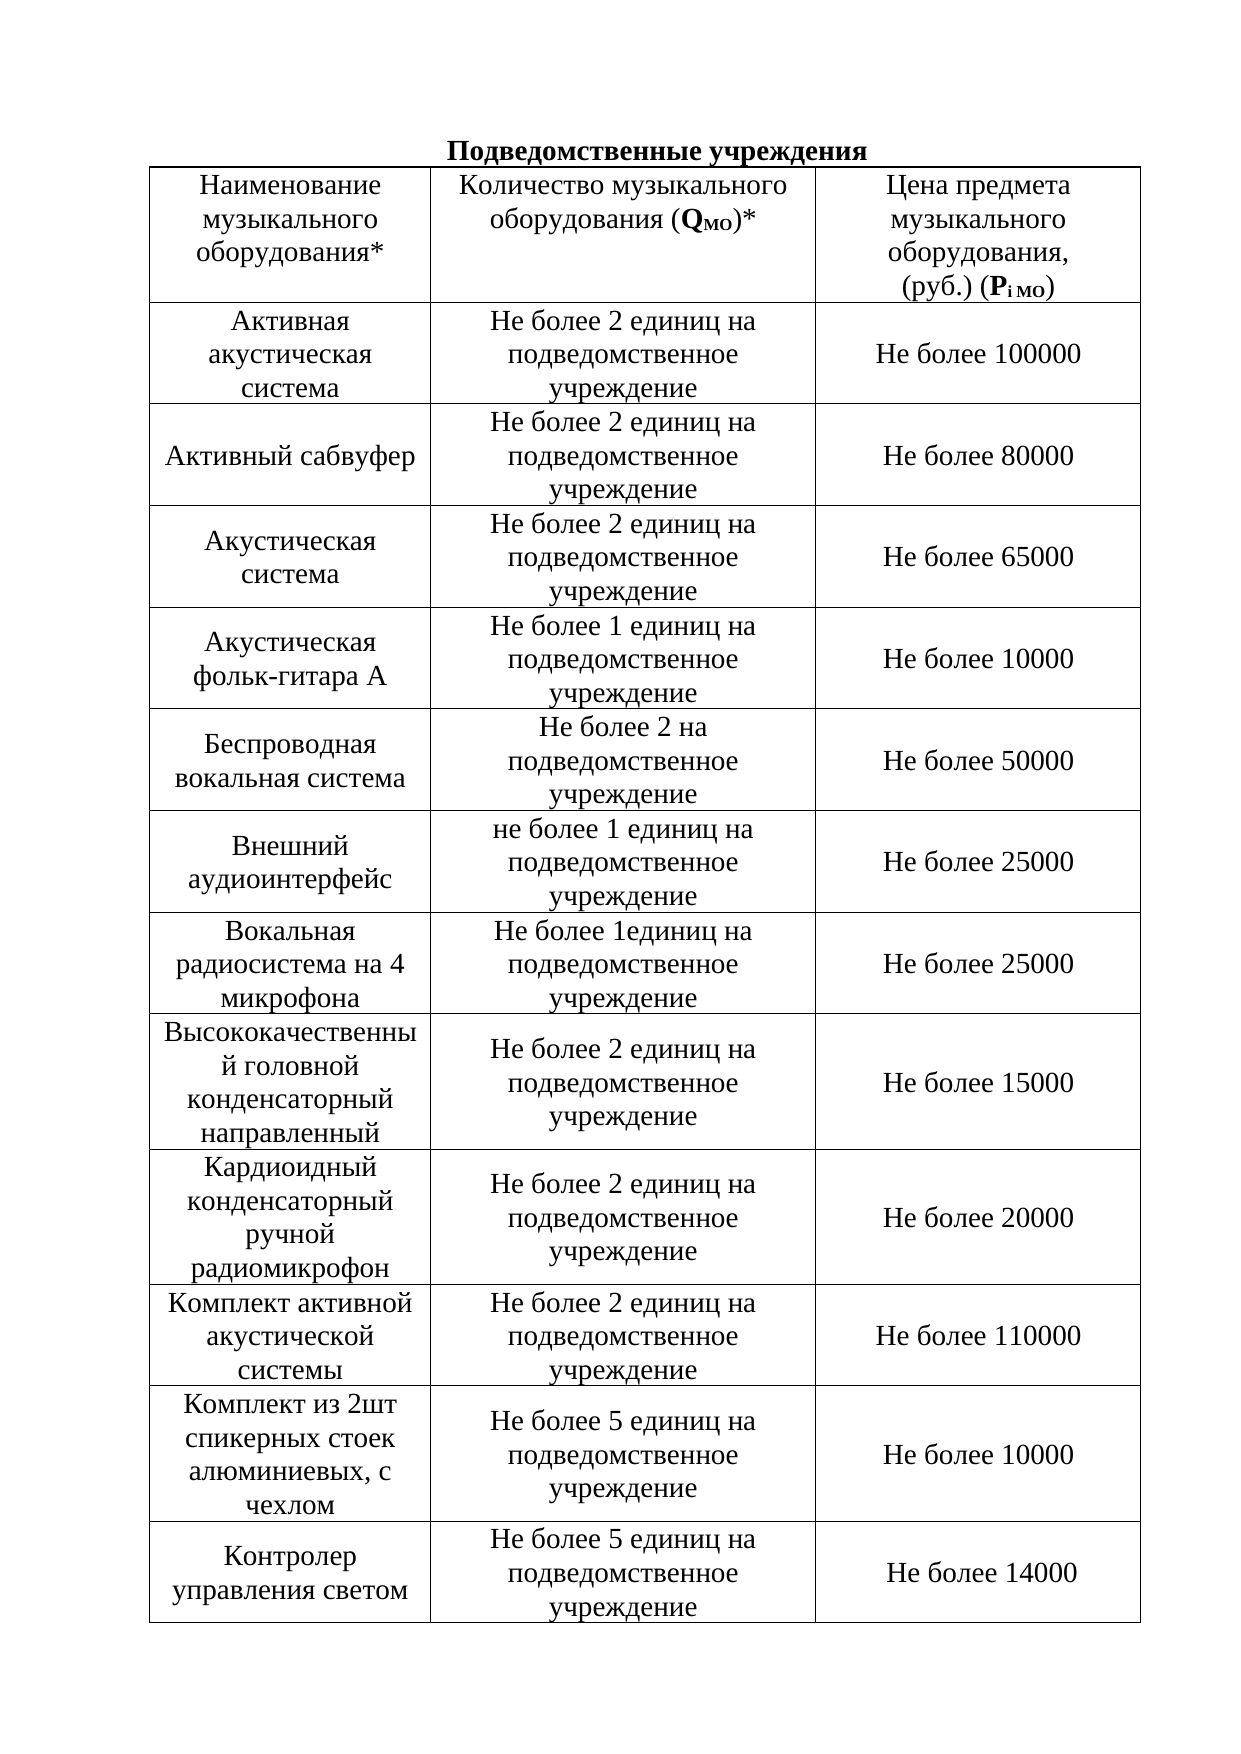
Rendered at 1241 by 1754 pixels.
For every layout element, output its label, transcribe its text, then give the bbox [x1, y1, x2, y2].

table_cell Не более 2 единиц на подведомственное учреждение [431, 506, 815, 607]
table_cell Комплект из 2шт спикерных стоек алюминиевых, с чехлом [150, 1386, 430, 1521]
table_cell Не более 20000 [816, 1150, 1140, 1284]
table_cell Активная акустическая система [150, 303, 430, 403]
table_header Цена предмета музыкального оборудования, (руб.) (Рi МО) [816, 168, 1140, 302]
table_cell Не более 2 единиц на подведомственное учреждение [431, 1285, 815, 1385]
table_cell Не более 25000 [816, 913, 1140, 1013]
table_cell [431, 1522, 815, 1622]
table_cell Не более 2 единиц на подведомственное учреждение [431, 303, 815, 403]
text Подведомственные учреждения [162, 133, 1152, 166]
table_cell Акустическая система [150, 506, 430, 607]
table_cell Активный сабвуфер [150, 404, 430, 505]
table_cell Вокальная радиосистема на 4 микрофона [150, 913, 430, 1013]
table_cell Не более 15000 [816, 1014, 1140, 1148]
table_cell Не более 14000 [816, 1522, 1140, 1622]
table_cell Акустическая фольк-гитара А [150, 608, 430, 708]
table_cell Кардиоидный конденсаторный ручной радиомикрофон [150, 1150, 430, 1284]
table_cell Не более 2 единиц на подведомственное учреждение [431, 404, 815, 505]
table_cell Не более 2 на подведомственное учреждение [431, 709, 815, 810]
table_cell Не более 50000 [816, 709, 1140, 810]
table_header Наименование музыкального оборудования* [150, 168, 430, 302]
table_cell Не более 10000 [816, 1386, 1140, 1521]
table_cell Не более 2 единиц на подведомственное учреждение [431, 1014, 815, 1148]
table_cell Комплект активной акустической системы [150, 1285, 430, 1385]
table_cell Не более 1единиц на подведомственное учреждение [431, 913, 815, 1013]
table_cell Не более 110000 [816, 1285, 1140, 1385]
table_cell Беспроводная вокальная система [150, 709, 430, 810]
table_cell Внешний аудиоинтерфейс [150, 811, 430, 912]
table_cell Не более 1 единиц на подведомственное учреждение [431, 608, 815, 708]
table_cell Не более 25000 [816, 811, 1140, 912]
table_header Количество музыкального оборудования (QМО)* [431, 168, 815, 302]
table_cell Высококачественный головной конденсаторный направленный [150, 1014, 430, 1148]
table_cell не более 1 единиц на подведомственное учреждение [431, 811, 815, 912]
table_cell Не более 10000 [816, 608, 1140, 708]
table_cell Не более 65000 [816, 506, 1140, 607]
table_cell Не более 100000 [816, 303, 1140, 403]
table_cell Не более 2 единиц на подведомственное учреждение [431, 1150, 815, 1284]
table_cell Контролер управления светом [150, 1522, 430, 1622]
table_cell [431, 1386, 815, 1521]
table_cell Не более 80000 [816, 404, 1140, 505]
